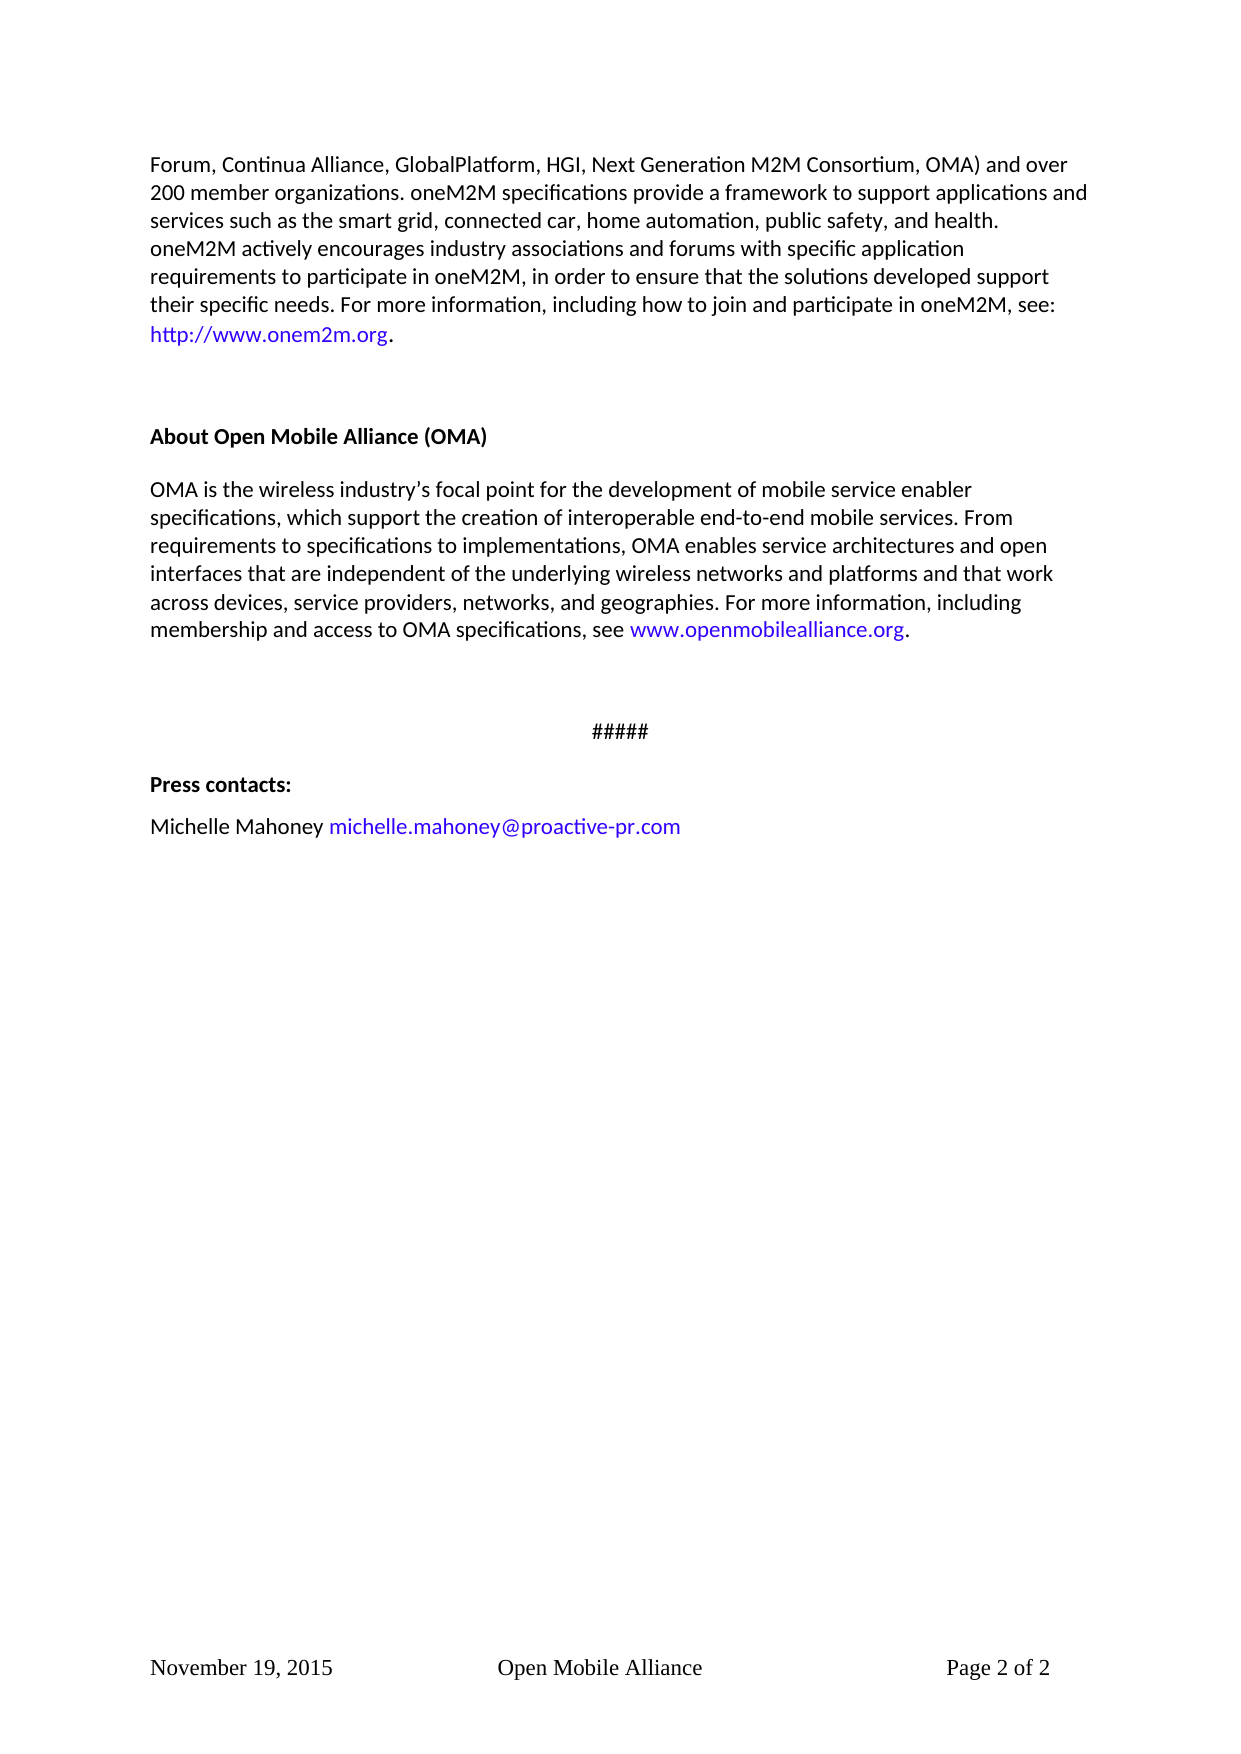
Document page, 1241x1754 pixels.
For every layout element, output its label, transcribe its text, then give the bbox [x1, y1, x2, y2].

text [150, 150, 1090, 349]
text OMA is the wireless industry’s focal point for the development of mobile service enabler specifications, which support the creation of interoperable end-to-end mobile services. From requirements to specifications to implementations, OMA enables service architectures and open interfaces that are independent of the underlying wireless networks and platforms and that work across devices, service providers, networks, and geographies. For more information, including membership and access to OMA specifications, see www.openmobilealliance.org. [150, 476, 1090, 644]
text Press contacts: Michelle Mahoney michelle.mahoney@proactive-pr.com [150, 771, 1090, 841]
text About Open Mobile Alliance (OMA) [150, 422, 1090, 451]
text ##### [150, 717, 1090, 746]
